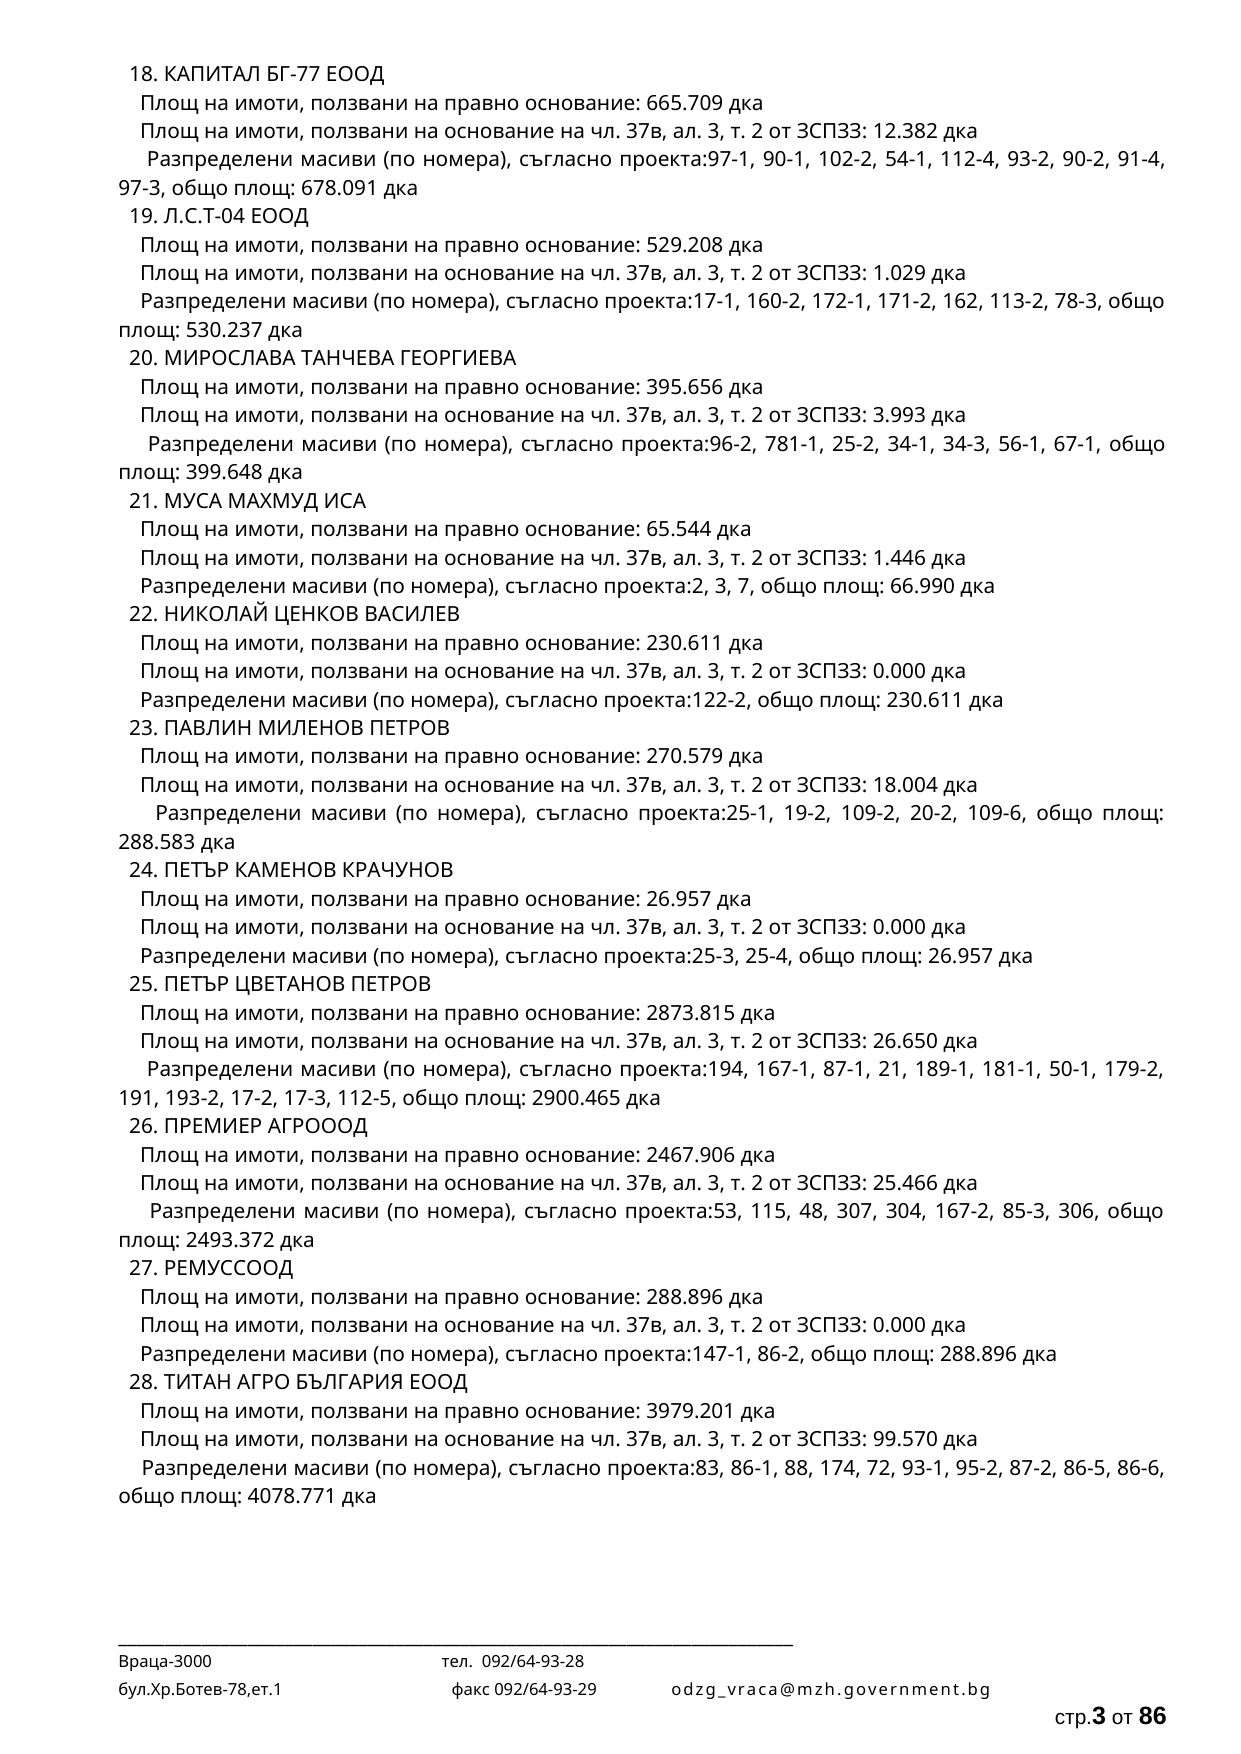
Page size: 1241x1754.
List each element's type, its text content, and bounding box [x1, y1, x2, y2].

text Площ на имоти, ползвани на основание на чл. 37в, ал. 3, т. 2 от ЗСПЗЗ: 99.570 дка [118, 1424, 1166, 1453]
text Площ на имоти, ползвани на правно основание: 3979.201 дка [118, 1396, 1166, 1424]
text Разпределени масиви (по номера), съгласно проекта:25-1, 19-2, 109-2, 20-2, 109-6, общо площ: 288.583 дка [118, 798, 1166, 855]
text Площ на имоти, ползвани на основание на чл. 37в, ал. 3, т. 2 от ЗСПЗЗ: 3.993 дка [118, 400, 1166, 429]
text Разпределени масиви (по номера), съгласно проекта:53, 115, 48, 307, 304, 167-2, 85-3, 306, общо площ: 2493.372 дка [118, 1197, 1166, 1253]
text Площ на имоти, ползвани на правно основание: 665.709 дка [118, 88, 1166, 116]
text 19. Л.С.Т-04 ЕООД [118, 201, 1166, 230]
text Разпределени масиви (по номера), съгласно проекта:25-3, 25-4, общо площ: 26.957 дка [118, 941, 1166, 969]
text Площ на имоти, ползвани на основание на чл. 37в, ал. 3, т. 2 от ЗСПЗЗ: 0.000 дка [118, 656, 1166, 685]
text 25. ПЕТЪР ЦВЕТАНОВ ПЕТРОВ [118, 969, 1166, 998]
text 22. НИКОЛАЙ ЦЕНКОВ ВАСИЛЕВ [118, 599, 1166, 628]
text Площ на имоти, ползвани на основание на чл. 37в, ал. 3, т. 2 от ЗСПЗЗ: 26.650 дка [118, 1026, 1166, 1054]
text Площ на имоти, ползвани на основание на чл. 37в, ал. 3, т. 2 от ЗСПЗЗ: 25.466 дка [118, 1168, 1166, 1197]
text Разпределени масиви (по номера), съгласно проекта:97-1, 90-1, 102-2, 54-1, 112-4, 93-2, 90-2, 91-4, 97-3, общо площ: 678.091 дка [118, 144, 1166, 201]
text Площ на имоти, ползвани на правно основание: 2467.906 дка [118, 1140, 1166, 1168]
text Площ на имоти, ползвани на основание на чл. 37в, ал. 3, т. 2 от ЗСПЗЗ: 0.000 дка [118, 912, 1166, 941]
text Площ на имоти, ползвани на правно основание: 270.579 дка [118, 742, 1166, 770]
text Площ на имоти, ползвани на правно основание: 230.611 дка [118, 628, 1166, 656]
text Площ на имоти, ползвани на основание на чл. 37в, ал. 3, т. 2 от ЗСПЗЗ: 0.000 дка [118, 1310, 1166, 1339]
text Площ на имоти, ползвани на основание на чл. 37в, ал. 3, т. 2 от ЗСПЗЗ: 18.004 дка [118, 770, 1166, 798]
text Площ на имоти, ползвани на правно основание: 2873.815 дка [118, 998, 1166, 1026]
text Площ на имоти, ползвани на основание на чл. 37в, ал. 3, т. 2 от ЗСПЗЗ: 1.446 дка [118, 543, 1166, 571]
text Площ на имоти, ползвани на правно основание: 395.656 дка [118, 372, 1166, 400]
text 27. РЕМУССООД [118, 1253, 1166, 1282]
text Разпределени масиви (по номера), съгласно проекта:194, 167-1, 87-1, 21, 189-1, 181-1, 50-1, 179-2, 191, 193-2, 17-2, 17-3, 112-5, общо площ: 2900.465 дка [118, 1054, 1166, 1111]
text 26. ПРЕМИЕР АГРОООД [118, 1111, 1166, 1140]
text Площ на имоти, ползвани на правно основание: 529.208 дка [118, 230, 1166, 258]
text Площ на имоти, ползвани на основание на чл. 37в, ал. 3, т. 2 от ЗСПЗЗ: 1.029 дка [118, 258, 1166, 287]
text 20. МИРОСЛАВА ТАНЧЕВА ГЕОРГИЕВА [118, 343, 1166, 372]
text Разпределени масиви (по номера), съгласно проекта:96-2, 781-1, 25-2, 34-1, 34-3, 56-1, 67-1, общо площ: 399.648 дка [118, 429, 1166, 486]
text 23. ПАВЛИН МИЛЕНОВ ПЕТРОВ [118, 713, 1166, 742]
text Разпределени масиви (по номера), съгласно проекта:147-1, 86-2, общо площ: 288.896 дка [118, 1339, 1166, 1367]
text Разпределени масиви (по номера), съгласно проекта:17-1, 160-2, 172-1, 171-2, 162, 113-2, 78-3, общо площ: 530.237 дка [118, 287, 1166, 343]
text Площ на имоти, ползвани на правно основание: 65.544 дка [118, 514, 1166, 543]
text 28. ТИТАН АГРО БЪЛГАРИЯ ЕООД [118, 1367, 1166, 1396]
text Разпределени масиви (по номера), съгласно проекта:83, 86-1, 88, 174, 72, 93-1, 95-2, 87-2, 86-5, 86-6, общо площ: 4078.771 дка [118, 1453, 1166, 1509]
text 24. ПЕТЪР КАМЕНОВ КРАЧУНОВ [118, 855, 1166, 884]
text 18. КАПИТАЛ БГ-77 ЕООД [118, 59, 1166, 88]
text Разпределени масиви (по номера), съгласно проекта:2, 3, 7, общо площ: 66.990 дка [118, 571, 1166, 599]
text 21. МУСА МАХМУД ИСА [118, 486, 1166, 514]
text Разпределени масиви (по номера), съгласно проекта:122-2, общо площ: 230.611 дка [118, 685, 1166, 713]
text Площ на имоти, ползвани на правно основание: 288.896 дка [118, 1282, 1166, 1310]
text Площ на имоти, ползвани на правно основание: 26.957 дка [118, 884, 1166, 912]
text Площ на имоти, ползвани на основание на чл. 37в, ал. 3, т. 2 от ЗСПЗЗ: 12.382 дка [118, 116, 1166, 144]
